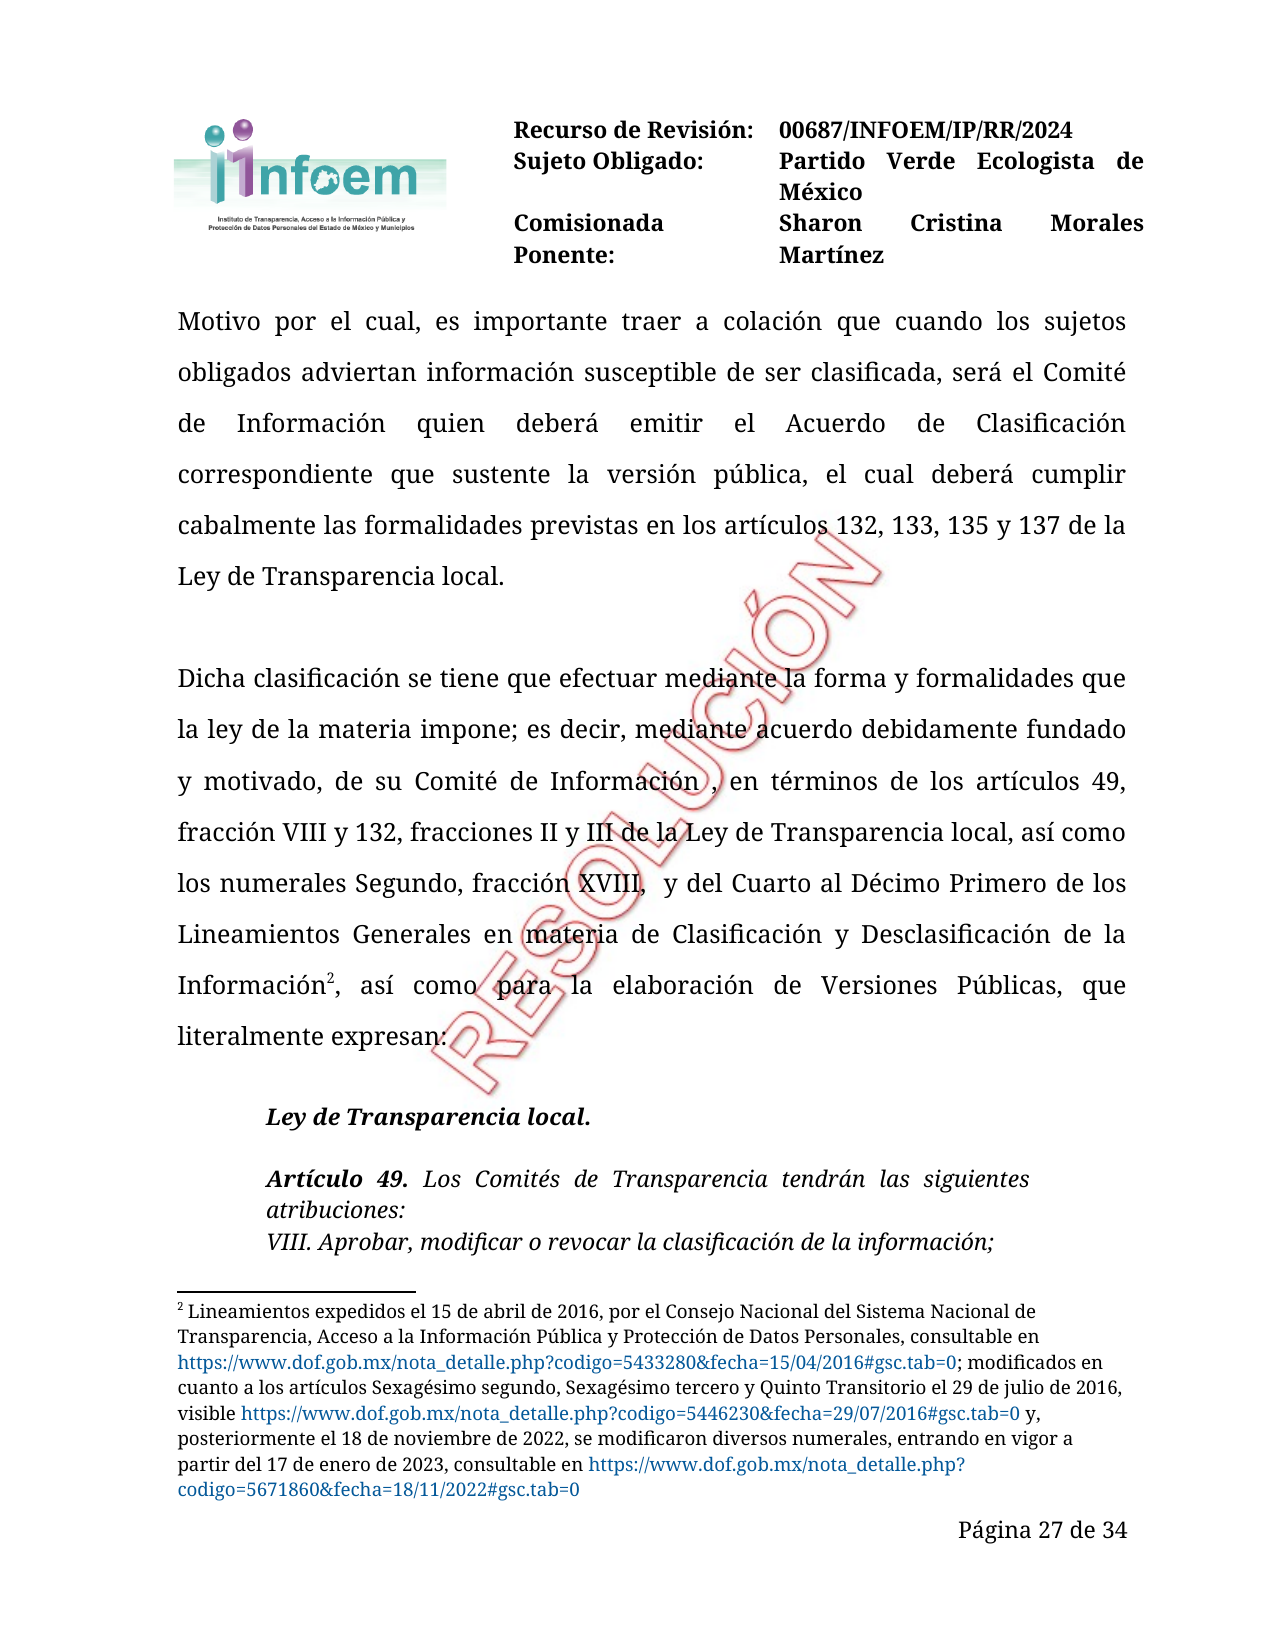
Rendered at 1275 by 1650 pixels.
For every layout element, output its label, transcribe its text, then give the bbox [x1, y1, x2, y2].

text Dicha clasificación se tiene que efectuar mediante la forma y formalidades que la ley de la materia impone; es decir, mediante acuerdo debidamente fundado y motivado, de su Comité de Información , en términos de los artículos 49, fracción VIII y 132, fracciones II y III de la Ley de Transparencia local, así como los numerales Segundo, fracción XVIII, y del Cuarto al Décimo Primero de los Lineamientos Generales en materia de Clasificación y Desclasificación de la Información, así como para la elaboración de Versiones Públicas, que literalmente expresan: [177, 661, 1127, 1052]
text Ley de Transparencia local. [266, 1101, 1033, 1132]
text Motivo por el cual, es importante traer a colación que cuando los sujetos obligados adviertan información susceptible de ser clasificada, será el Comité de Información quien deberá emitir el Acuerdo de Clasificación correspondiente que sustente la versión pública, el cual deberá cumplir cabalmente las formalidades previstas en los artículos 132, 133, 135 y 137 de la Ley de Transparencia local. [177, 304, 1127, 593]
picture [89, 111, 1215, 1612]
text Artículo 49. Los Comités de Transparencia tendrán las siguientes atribuciones: [266, 1163, 1033, 1226]
text VIII. Aprobar, modificar o revocar la clasificación de la información; [266, 1226, 1033, 1257]
